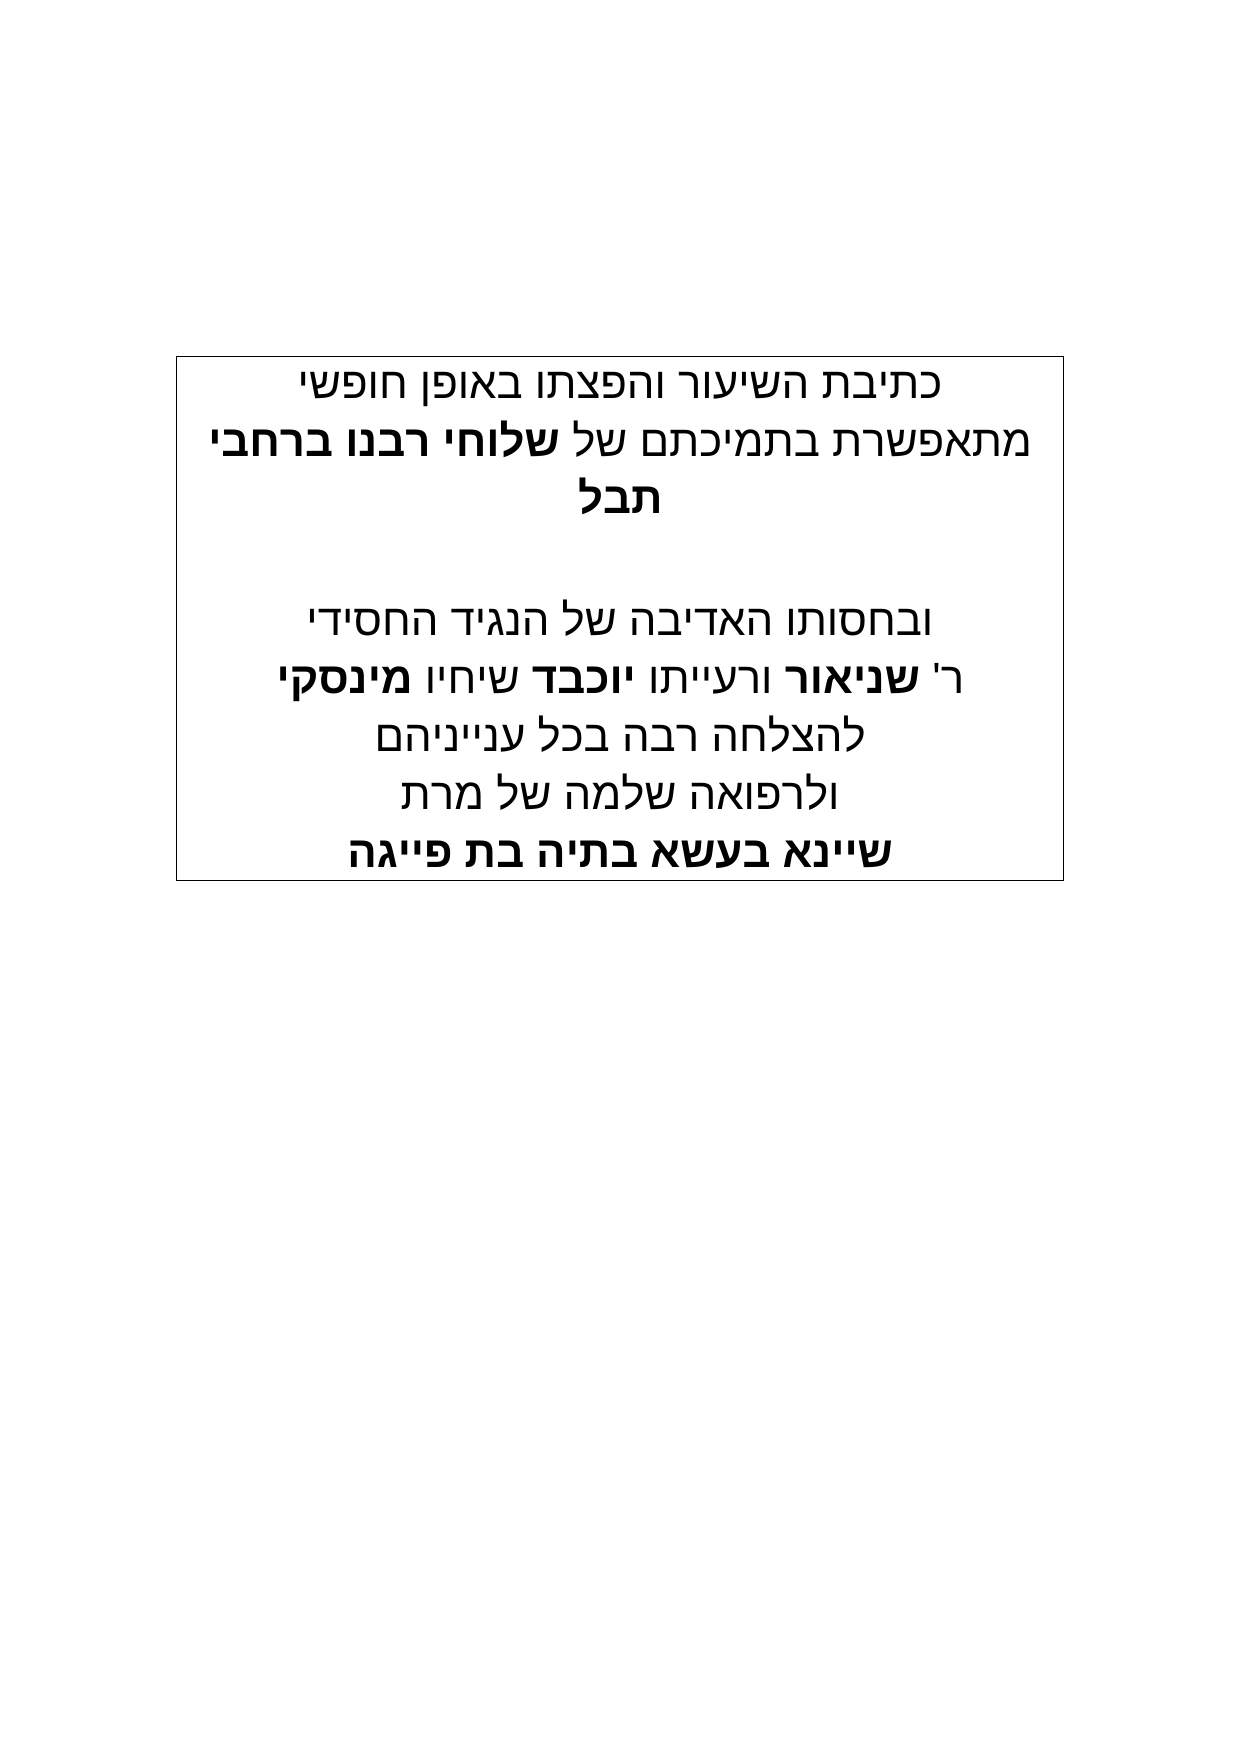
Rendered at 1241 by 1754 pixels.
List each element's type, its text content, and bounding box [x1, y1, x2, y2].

table_header כתיבת השיעור והפצתו באופן חופשי מתאפשרת בתמיכתם של שלוחי רבנו ברחבי תבל ובחסותו האדיבה של הנגיד החסידי ר' שניאור ורעייתו יוכבד שיחיו מינסקי להצלחה רבה בכל ענייניהם ולרפואה שלמה של מרת שיינא בעשא בתיה בת פייגה [177, 357, 1063, 880]
